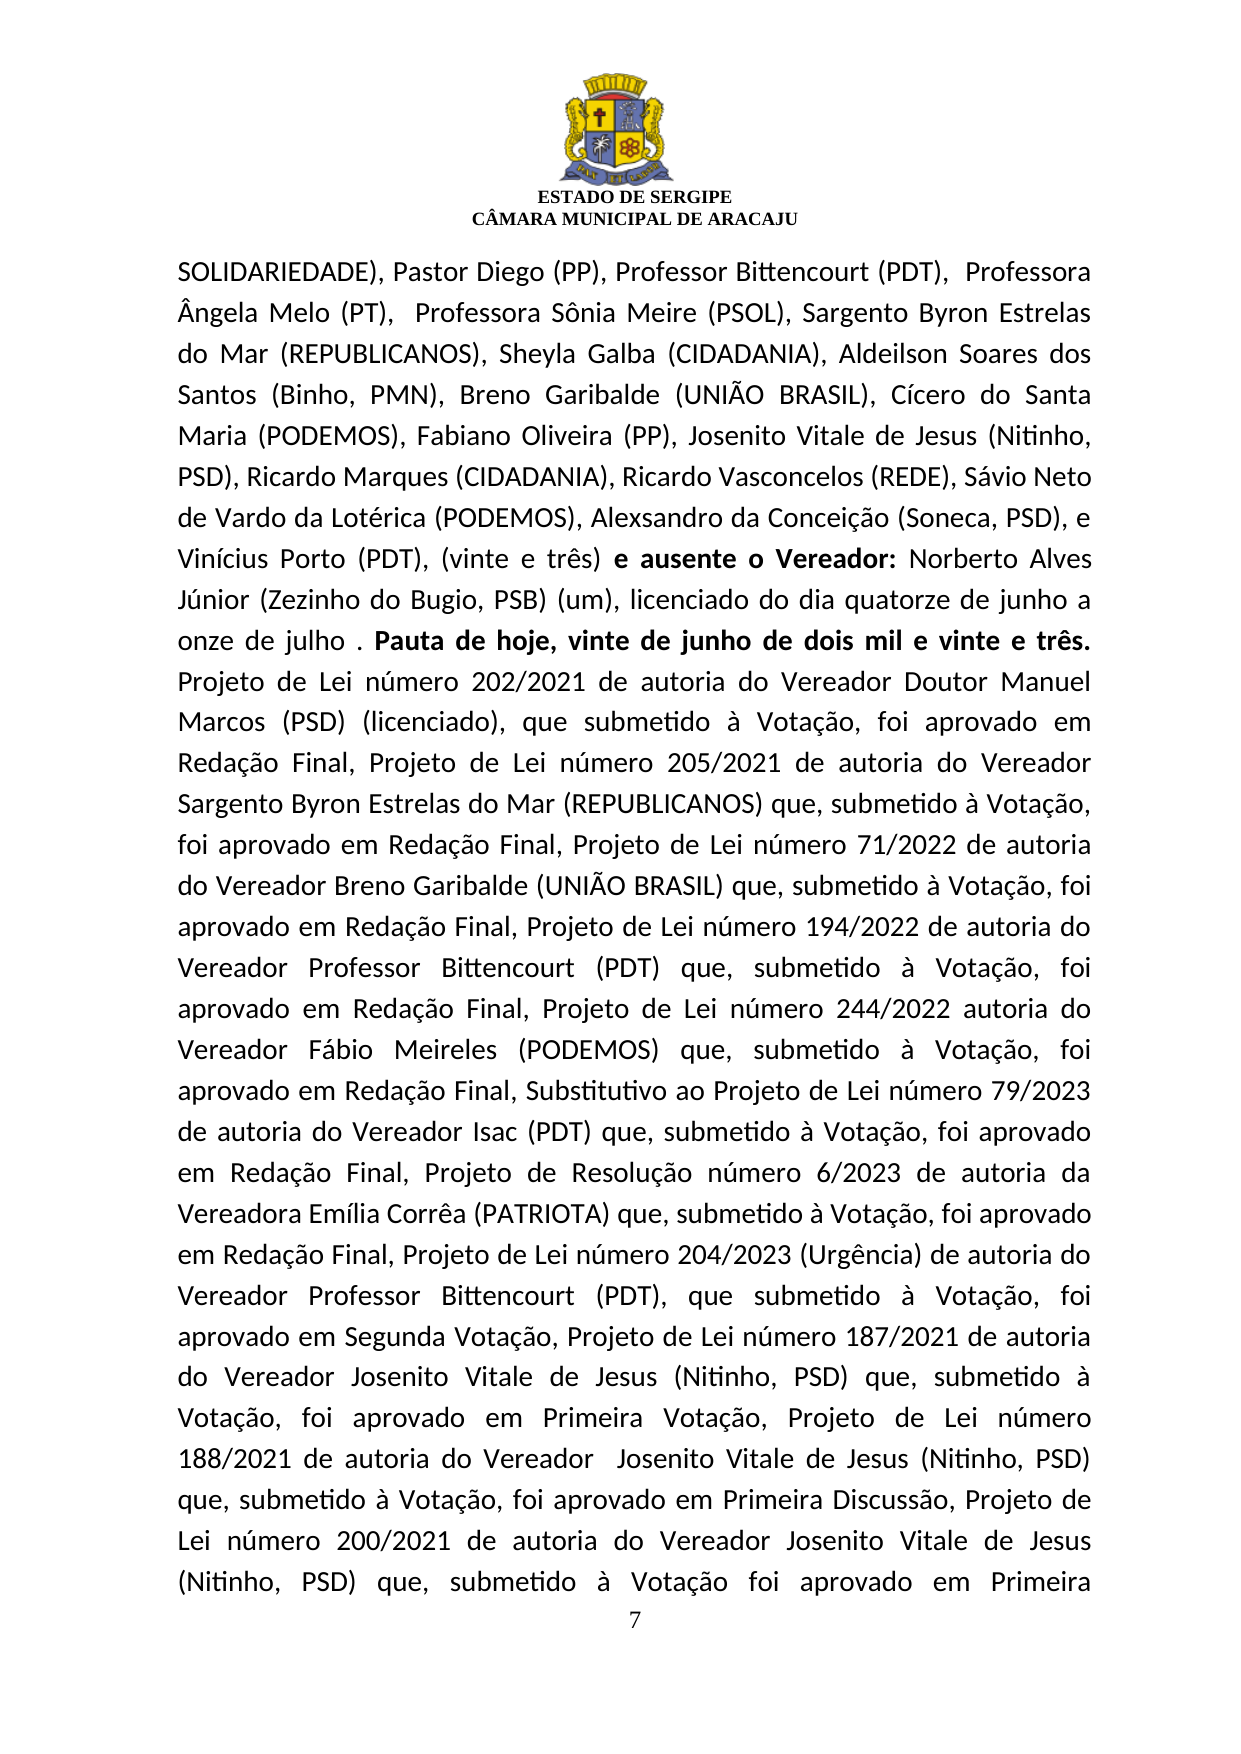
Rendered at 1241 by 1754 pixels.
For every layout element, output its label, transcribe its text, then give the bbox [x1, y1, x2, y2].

picture [558, 73, 675, 186]
